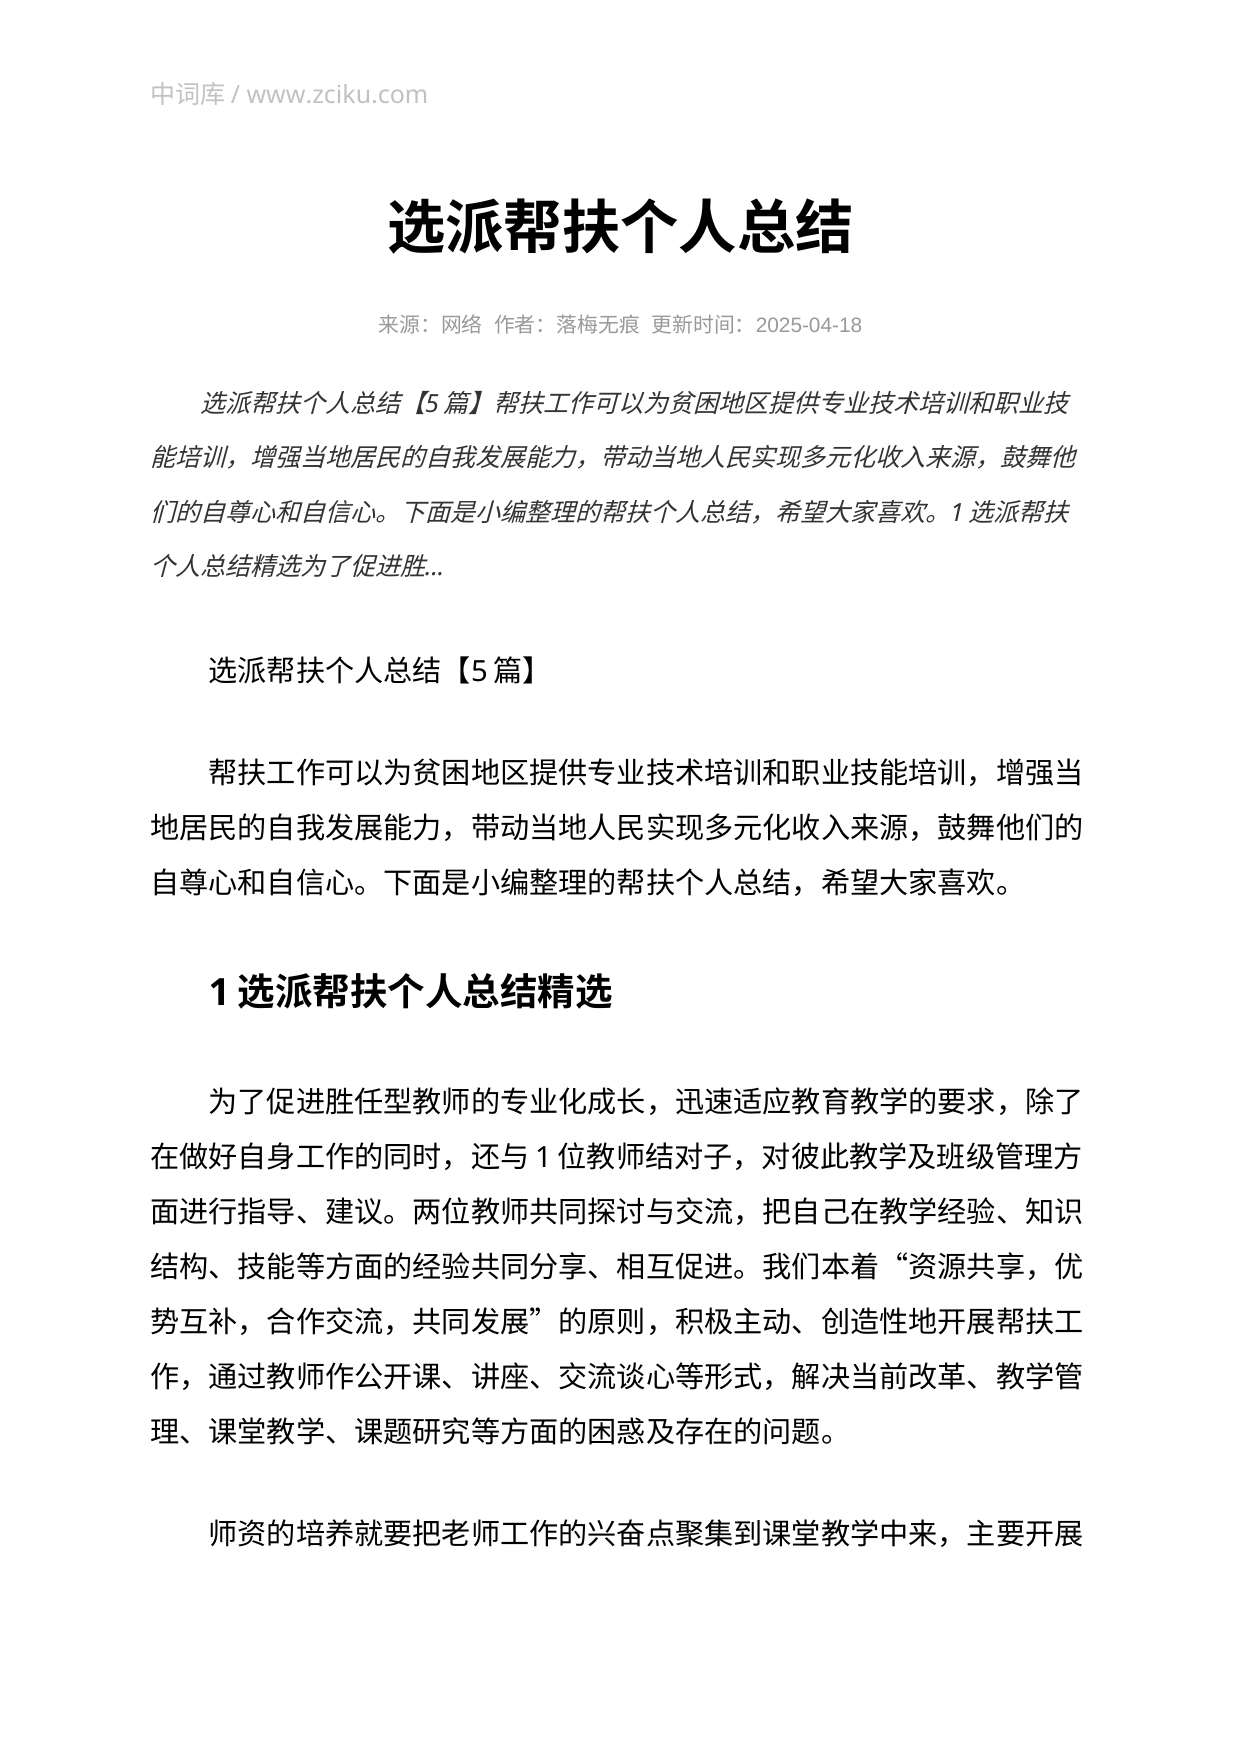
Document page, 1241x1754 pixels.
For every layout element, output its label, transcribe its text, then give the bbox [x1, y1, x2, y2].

subtitle 选派帮扶个人总结 [150, 181, 1090, 266]
text 选派帮扶个人总结【5篇】帮扶工作可以为贫困地区提供专业技术培训和职业技能培训，增强当地居民的自我发展能力，带动当地人民实现多元化收入来源，鼓舞他们的自尊心和自信心。下面是小编整理的帮扶个人总结，希望大家喜欢。1选派帮扶个人总结精选为了促进胜... [150, 383, 1090, 583]
text 为了促进胜任型教师的专业化成长，迅速适应教育教学的要求，除了在做好自身工作的同时，还与1位教师结对子，对彼此教学及班级管理方面进行指导、建议。两位教师共同探讨与交流，把自己在教学经验、知识结构、技能等方面的经验共同分享、相互促进。我们本着“资源共享，优势互补，合作交流，共同发展”的原则，积极主动、创造性地开展帮扶工作，通过教师作公开课、讲座、交流谈心等形式，解决当前改革、教学管理、课堂教学、课题研究等方面的困惑及存在的问题。 [150, 1079, 1090, 1451]
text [150, 1510, 1090, 1552]
text 来源：网络 作者：落梅无痕 更新时间：2025-04-18 [150, 313, 1090, 337]
text 1选派帮扶个人总结精选 [150, 961, 1090, 1016]
text 帮扶工作可以为贫困地区提供专业技术培训和职业技能培训，增强当地居民的自我发展能力，带动当地人民实现多元化收入来源，鼓舞他们的自尊心和自信心。下面是小编整理的帮扶个人总结，希望大家喜欢。 [150, 750, 1090, 902]
text 选派帮扶个人总结【5篇】 [150, 648, 1090, 690]
